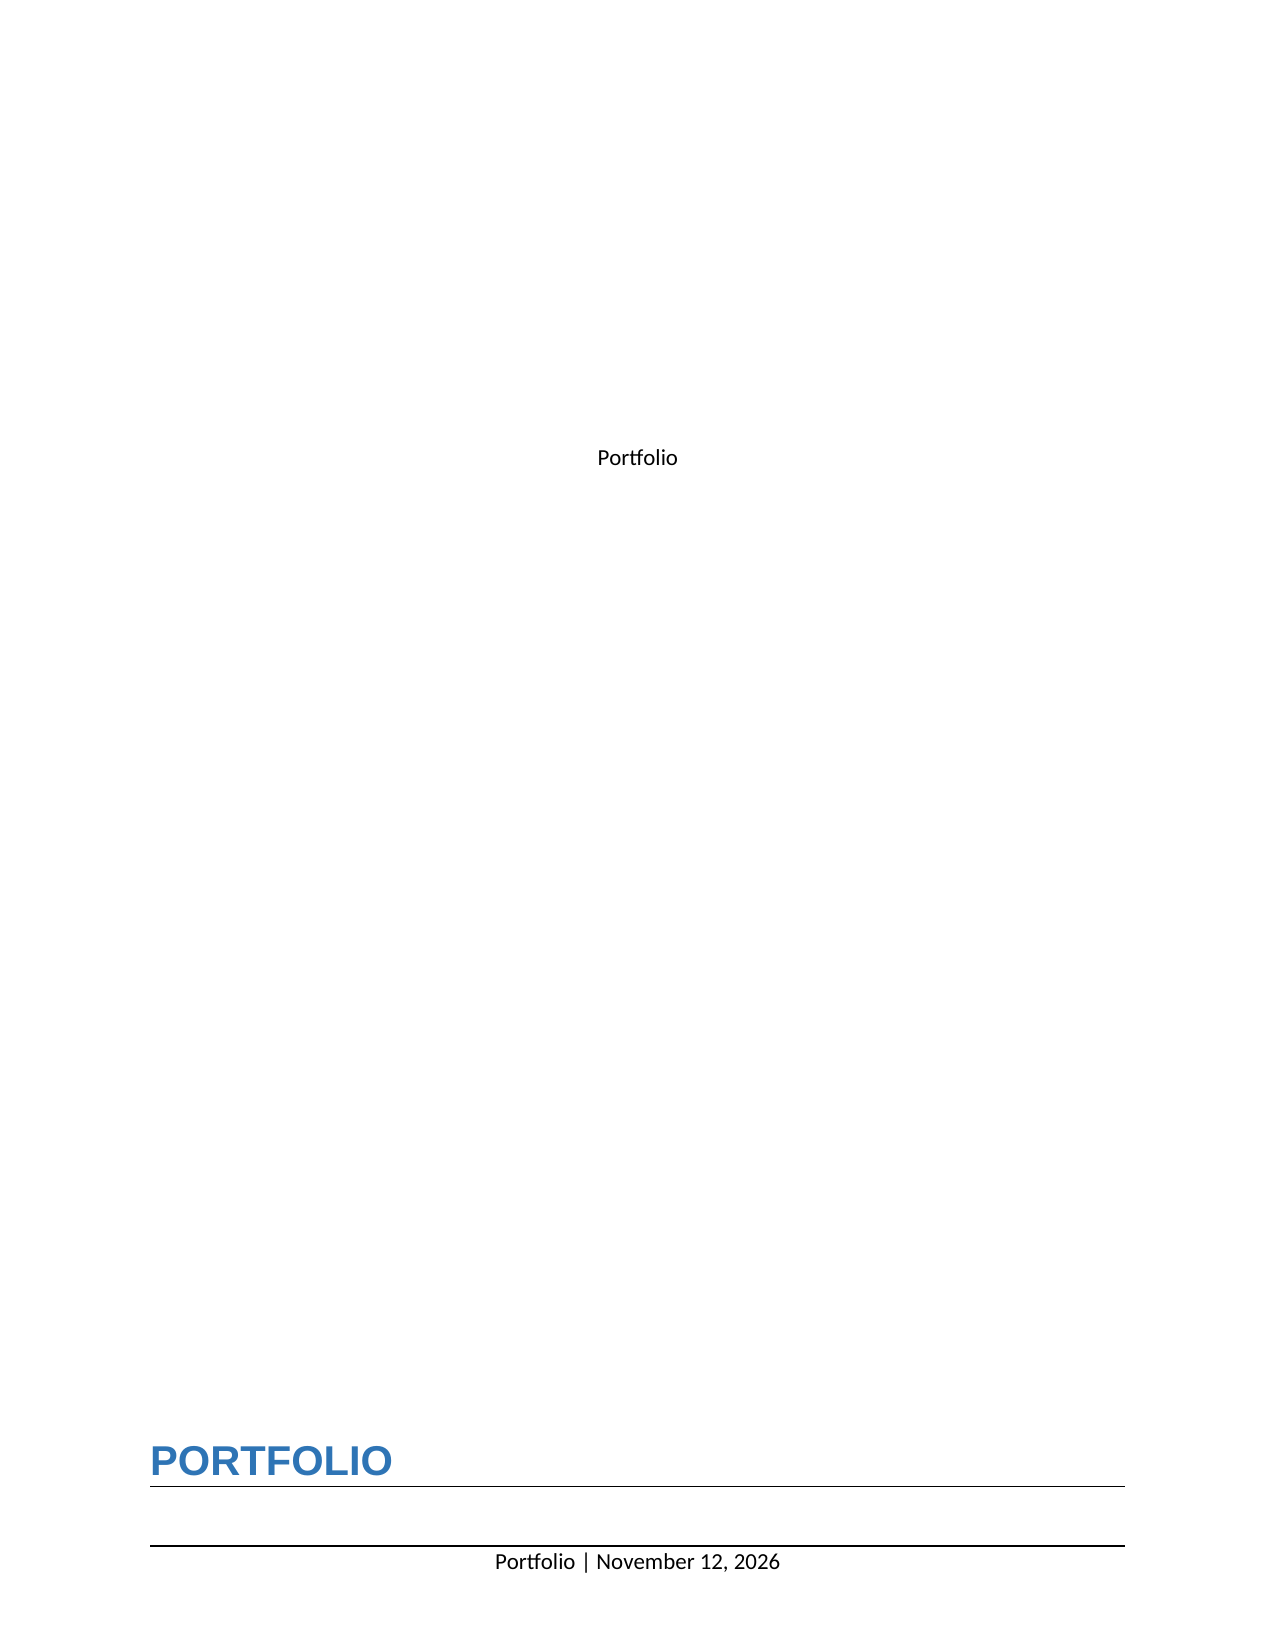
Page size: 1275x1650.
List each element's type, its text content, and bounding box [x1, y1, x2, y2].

title Portfolio [150, 1436, 1125, 1486]
